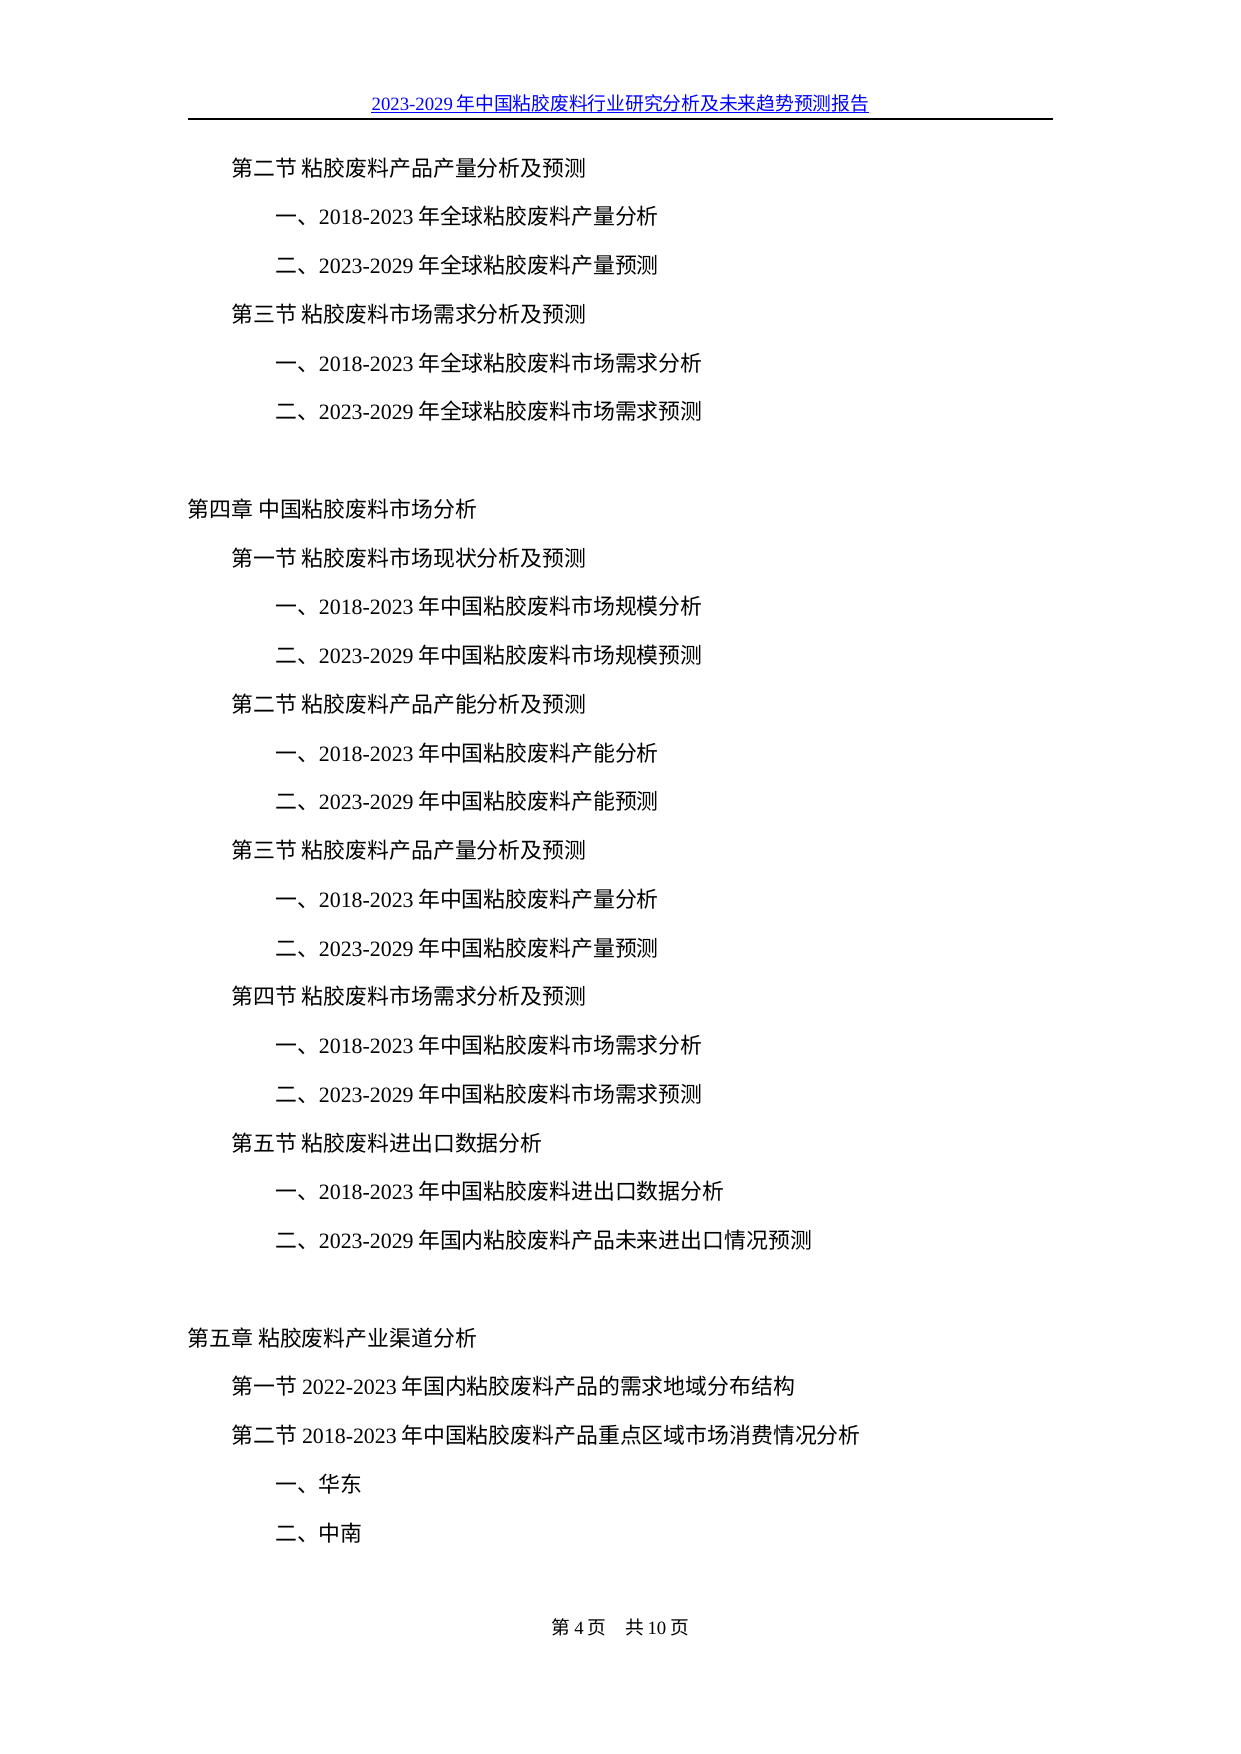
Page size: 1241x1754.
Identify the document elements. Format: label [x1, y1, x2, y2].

text [187, 150, 1053, 1548]
